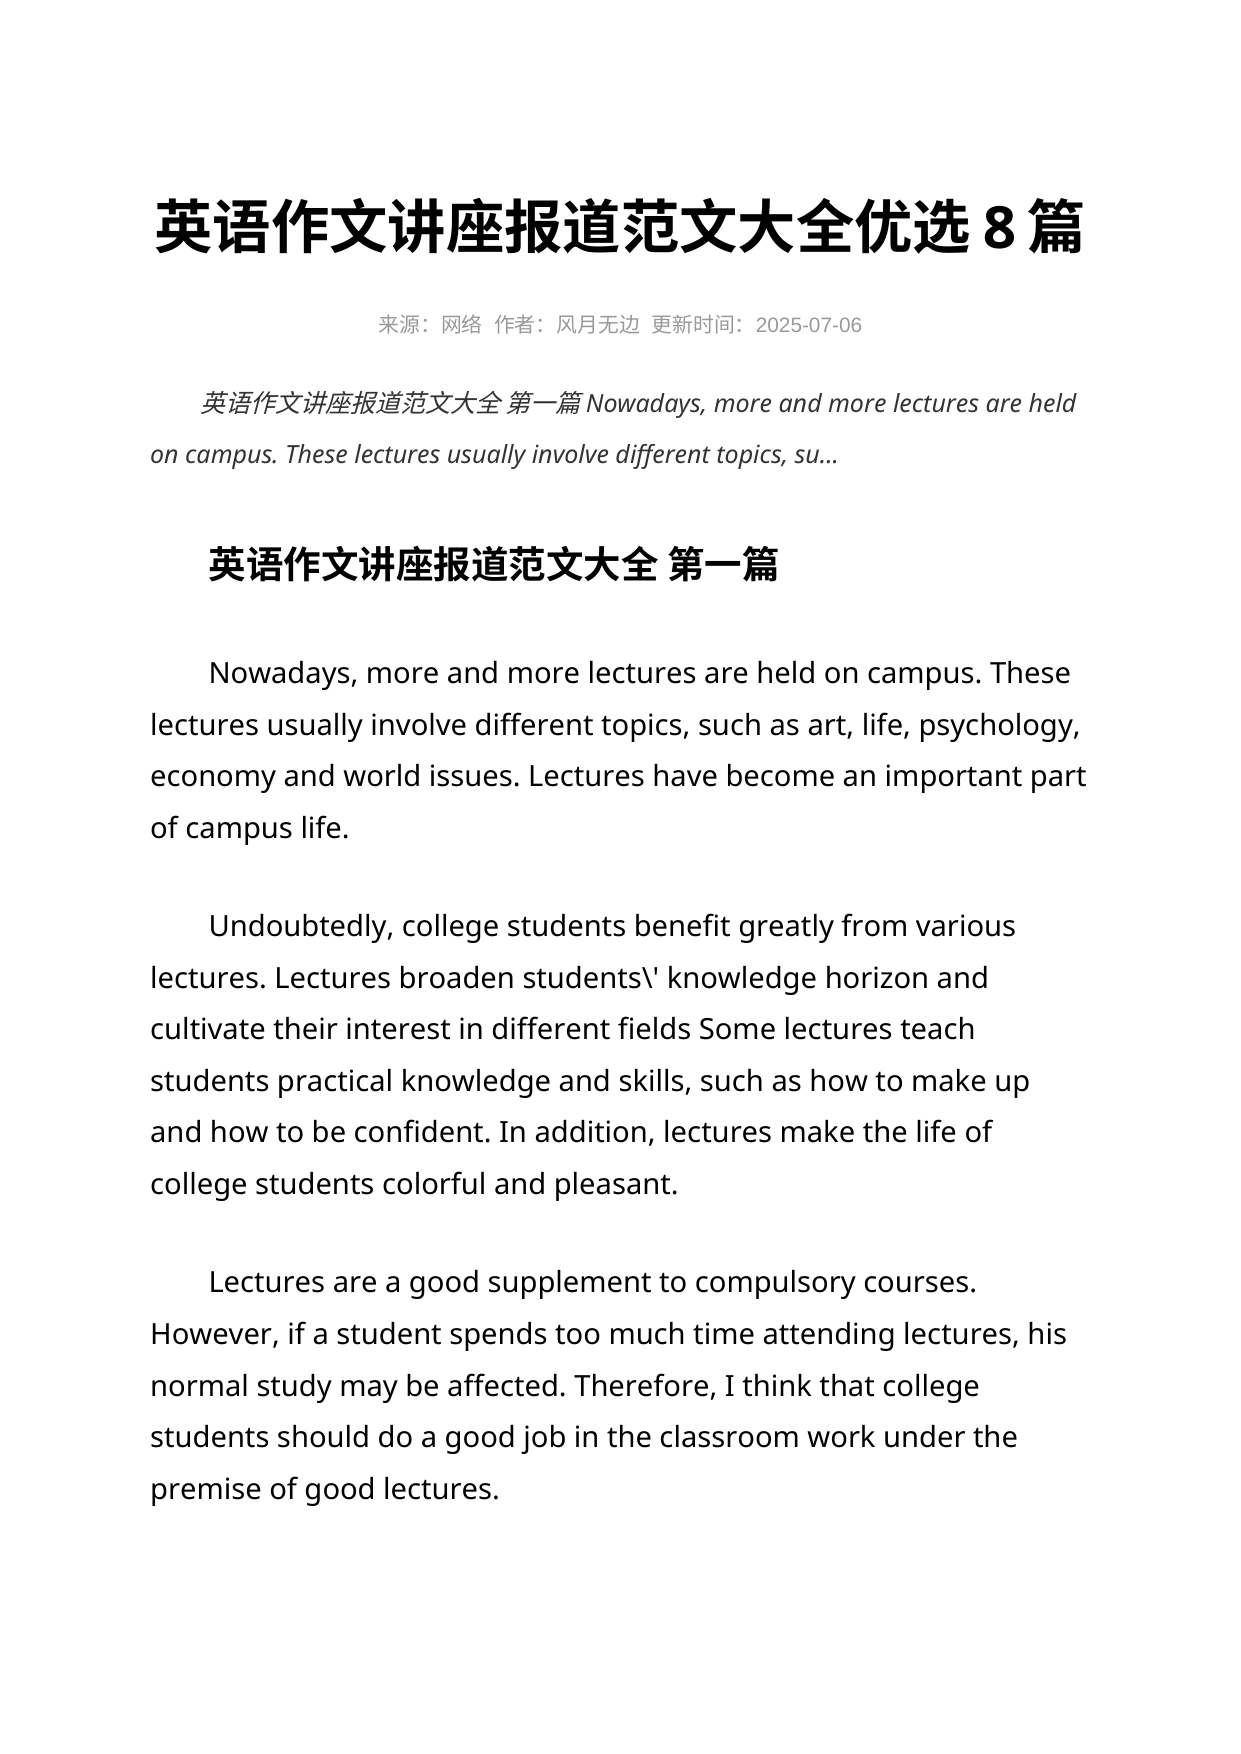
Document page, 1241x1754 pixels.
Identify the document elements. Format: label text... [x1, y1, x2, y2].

subtitle 英语作文讲座报道范文大全优选8篇 [150, 181, 1090, 266]
text 英语作文讲座报道范文大全 第一篇 [150, 535, 1090, 589]
text 英语作文讲座报道范文大全 第一篇Nowadays, more and more lectures are held on campus. These lectures usually involve different topics, su... [150, 384, 1090, 471]
text Lectures are a good supplement to compulsory courses. However, if a student spends too much time attending lectures, his normal study may be affected. Therefore, I think that college students should do a good job in the classroom work under the premise of good lectures. [150, 1262, 1090, 1508]
text Undoubtedly, college students benefit greatly from various lectures. Lectures broaden students\' knowledge horizon and cultivate their interest in different fields Some lectures teach students practical knowledge and skills, such as how to make up and how to be confident. In addition, lectures make the life of college students colorful and pleasant. [150, 905, 1090, 1203]
text Nowadays, more and more lectures are held on campus. These lectures usually involve different topics, such as art, life, psychology, economy and world issues. Lectures have become an important part of campus life. [150, 652, 1090, 847]
text 来源：网络 作者：风月无边 更新时间：2025-07-06 [150, 313, 1090, 337]
